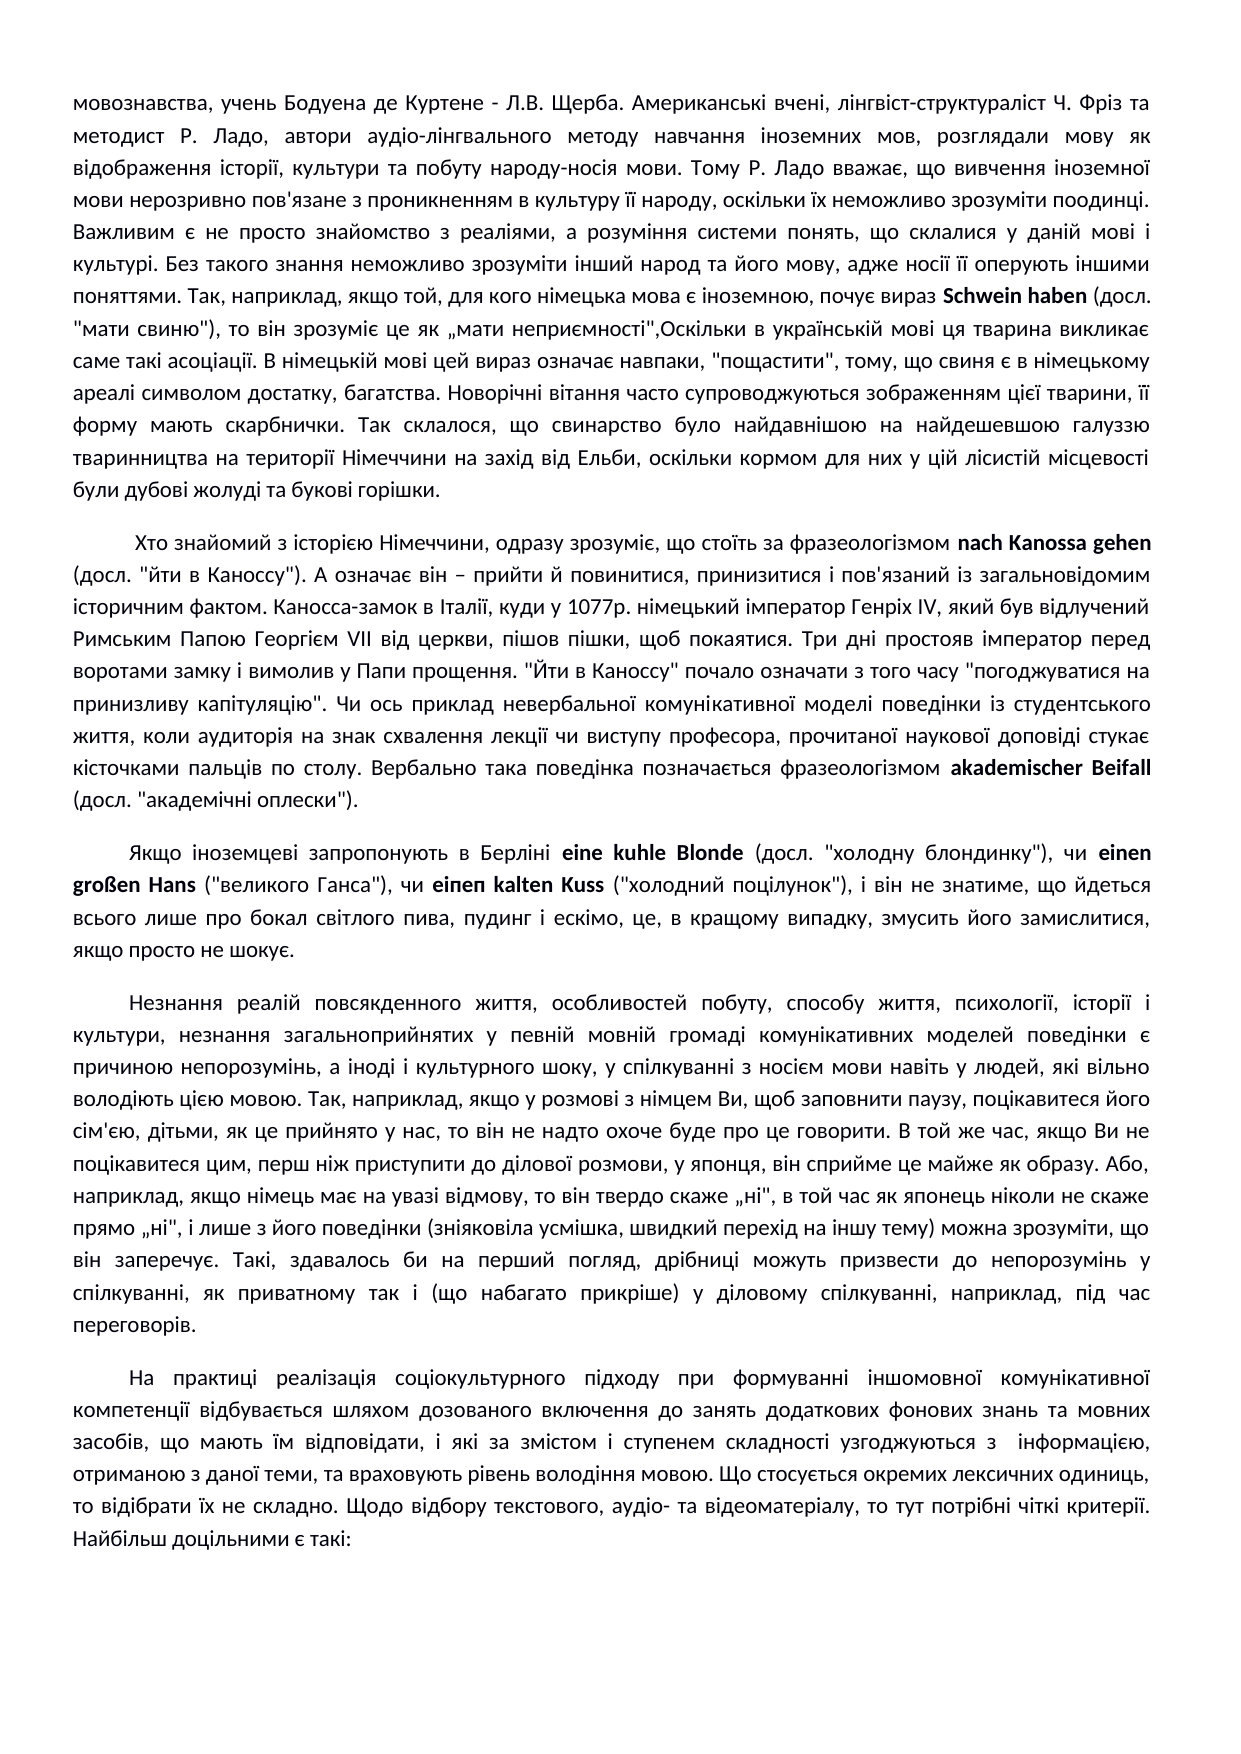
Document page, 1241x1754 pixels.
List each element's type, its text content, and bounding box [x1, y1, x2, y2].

text Якщо іноземцеві запропонують в Берліні eine kuhle Blonde (досл. "холодну блондинку"), чи еіnеn großеn Hans ("великого Ганса"), чи еіпеп kalten Kuss ("холодний поцілунок"), і він не знатиме, що йдеться всього лише про бокал світлого пива, пудинг і ескімо, це, в кращому випадку, змусить його замислитися, якщо просто не шокує. [73, 838, 1152, 963]
text На практиці реалізація соціокультурного підходу при формуванні іншомовної комунікативної компетенції відбувається шляхом дозованого включення до занять додаткових фонових знань та мовних засобів, що мають їм відповідати, і які за змістом і ступенем складності узгоджуються з інформацією, отриманою з даної теми, та враховують рівень володіння мовою. Що стосується окремих лексичних одиниць, то відібрати їх не складно. Щодо відбору текстового, аудіо- та відеоматеріалу, то тут потрібні чіткі критерії. Найбільш доцільними є такі: [73, 1363, 1152, 1552]
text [73, 88, 1152, 503]
text Хто знайомий з історією Німеччини, одразу зрозуміє, що стоїть за фразеологізмом nach Kanossa gehen (досл. "йти в Каноссу"). А означає він – прийти й повинитися, принизитися і пов'язаний із загальновідомим історичним фактом. Каносса-замок в Італії, куди у 1077р. німецький імператор Генріх IV, який був відлучений Римським Папою Георгієм VII від церкви, пішов пішки, щоб покаятися. Три дні простояв імператор перед воротами замку і вимолив у Папи прощення. "Йти в Каноссу" почало означати з того часу "погоджуватися на принизливу капітуляцію". Чи ось приклад невербальної комунікативної моделі поведінки із студентського життя, коли аудиторія на знак схвалення лекції чи виступу професора, прочитаної наукової доповіді стукає кісточками пальців по столу. Вербально така поведінка позначається фразеологізмом akademischer Beifall (досл. "академічні оплески"). [73, 528, 1152, 813]
text Незнання реалій повсякденного життя, особливостей побуту, способу життя, психології, історії і культури, незнання загальноприйнятих у певній мовній громаді комунікативних моделей поведінки є причиною непорозумінь, а іноді і культурного шоку, у спілкуванні з носієм мови навіть у людей, які вільно володіють цією мовою. Так, наприклад, якщо у розмові з німцем Ви, щоб заповнити паузу, поцікавитеся його сім'єю, дітьми, як це прийнято у нас, то він не надто охоче буде про це говорити. В той же час, якщо Ви не поцікавитеся цим, перш ніж приступити до ділової розмови, у японця, він сприйме це майже як образу. Або, наприклад, якщо німець має на увазі відмову, то він твердо скаже „ні", в той час як японець ніколи не скаже прямо „ні", і лише з його поведінки (зніяковіла усмішка, швидкий перехід на іншу тему) можна зрозуміти, що він заперечує. Такі, здавалось би на перший погляд, дрібниці можуть призвести до непорозумінь у спілкуванні, як приватному так і (що набагато прикріше) у діловому спілкуванні, наприклад, під час переговорів. [73, 988, 1152, 1338]
